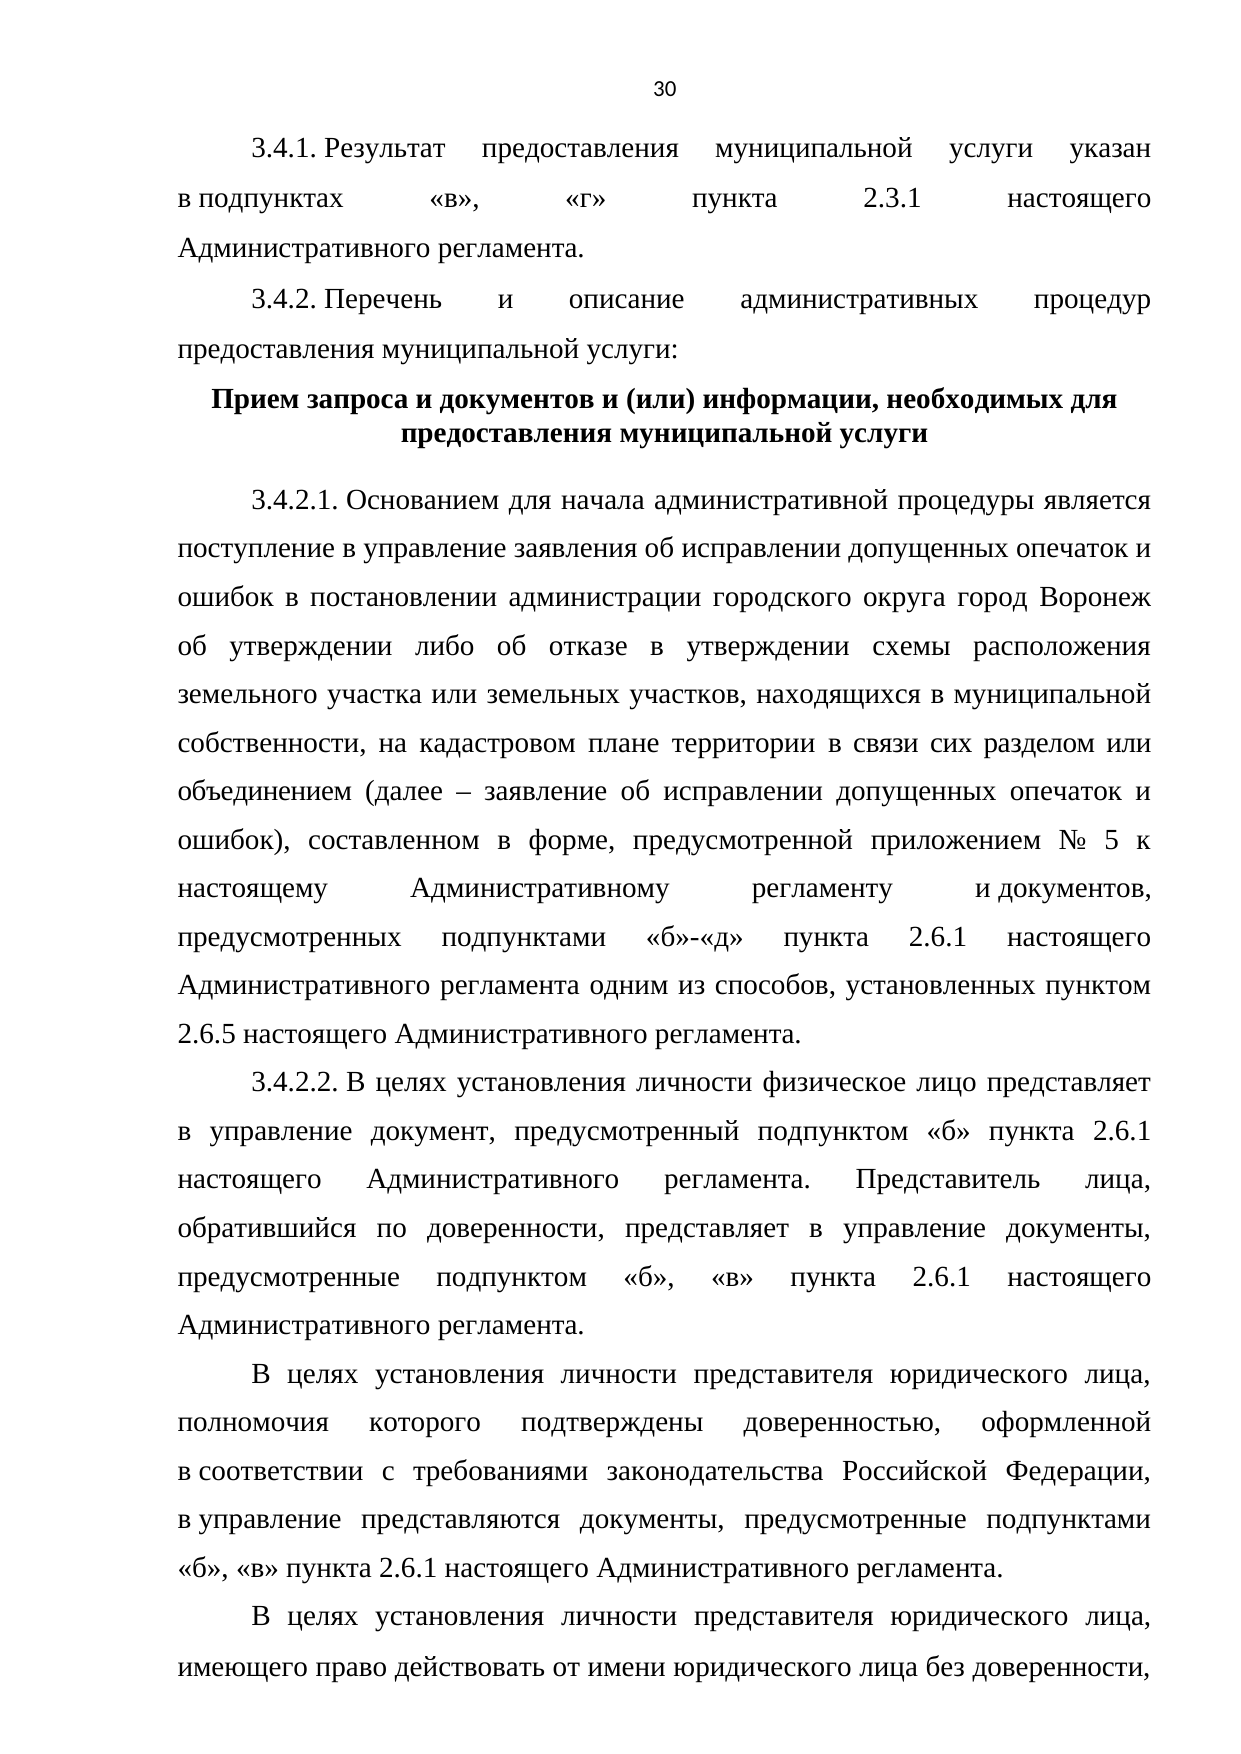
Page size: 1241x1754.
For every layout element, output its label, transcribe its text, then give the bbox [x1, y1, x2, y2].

subtitle Прием запроса и документов и (или) информации, необходимых для предоставления муниципальной услуги [177, 381, 1152, 448]
text 3.4.2. Перечень и описание административных процедур предоставления муниципальной услуги: [177, 281, 1152, 364]
text В целях установления личности представителя юридического лица, полномочия которого подтверждены доверенностью, оформленной в соответствии с требованиями законодательства Российской Федерации, в управление представляются документы, предусмотренные подпунктами «б», «в» пункта 2.6.1 настоящего Административного регламента. [177, 1356, 1152, 1583]
text 3.4.1. Результат предоставления муниципальной услуги указан в подпунктах «в», «г» пункта 2.3.1 настоящего Административного регламента. [177, 130, 1152, 264]
text 3.4.2.2. В целях установления личности физическое лицо представляет в управление документ, предусмотренный подпунктом «б» пункта 2.6.1 настоящего Административного регламента. Представитель лица, обратившийся по доверенности, представляет в управление документы, предусмотренные подпунктом «б», «в» пункта 2.6.1 настоящего Административного регламента. [177, 1064, 1152, 1341]
text 3.4.2.1. Основанием для начала административной процедуры является поступление в управление заявления об исправлении допущенных опечаток и ошибок в постановлении администрации городского округа город Воронеж об утверждении либо об отказе в утверждении схемы расположения земельного участка или земельных участков, находящихся в муниципальной собственности, на кадастровом плане территории в связи сих разделом или объединением (далее – заявление об исправлении допущенных опечаток и ошибок), составленном в форме, предусмотренной приложением № 5 к настоящему Административному регламенту и документов, предусмотренных подпунктами «б»-«д» пункта 2.6.1 настоящего Административного регламента одним из способов, установленных пунктом 2.6.5 настоящего Административного регламента. [177, 482, 1152, 1049]
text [177, 1598, 1152, 1682]
